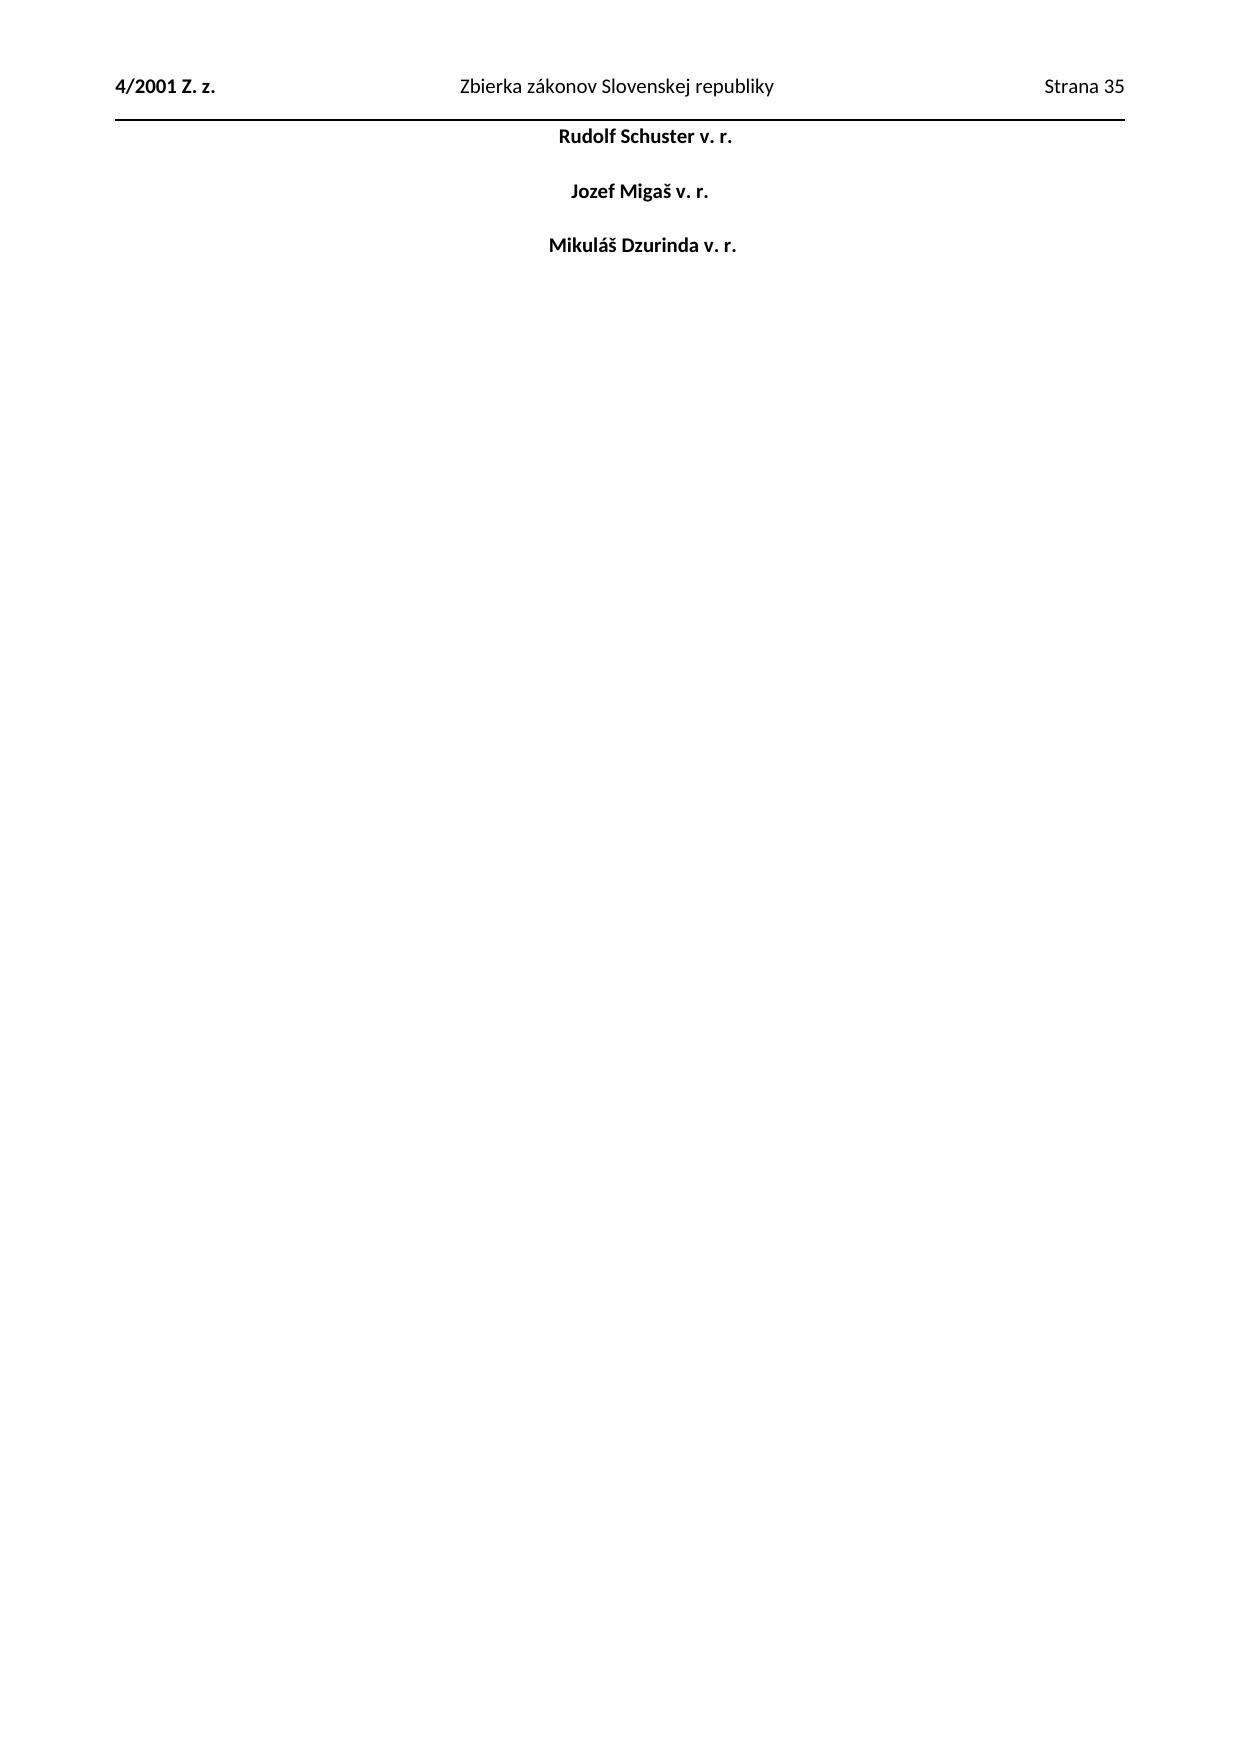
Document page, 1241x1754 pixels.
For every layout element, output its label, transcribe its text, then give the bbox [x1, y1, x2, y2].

text Rudolf Schuster v. r. [115, 101, 732, 148]
text Jozef Migaš v. r. [115, 178, 709, 203]
text Mikuláš Dzurinda v. r. [115, 233, 737, 258]
